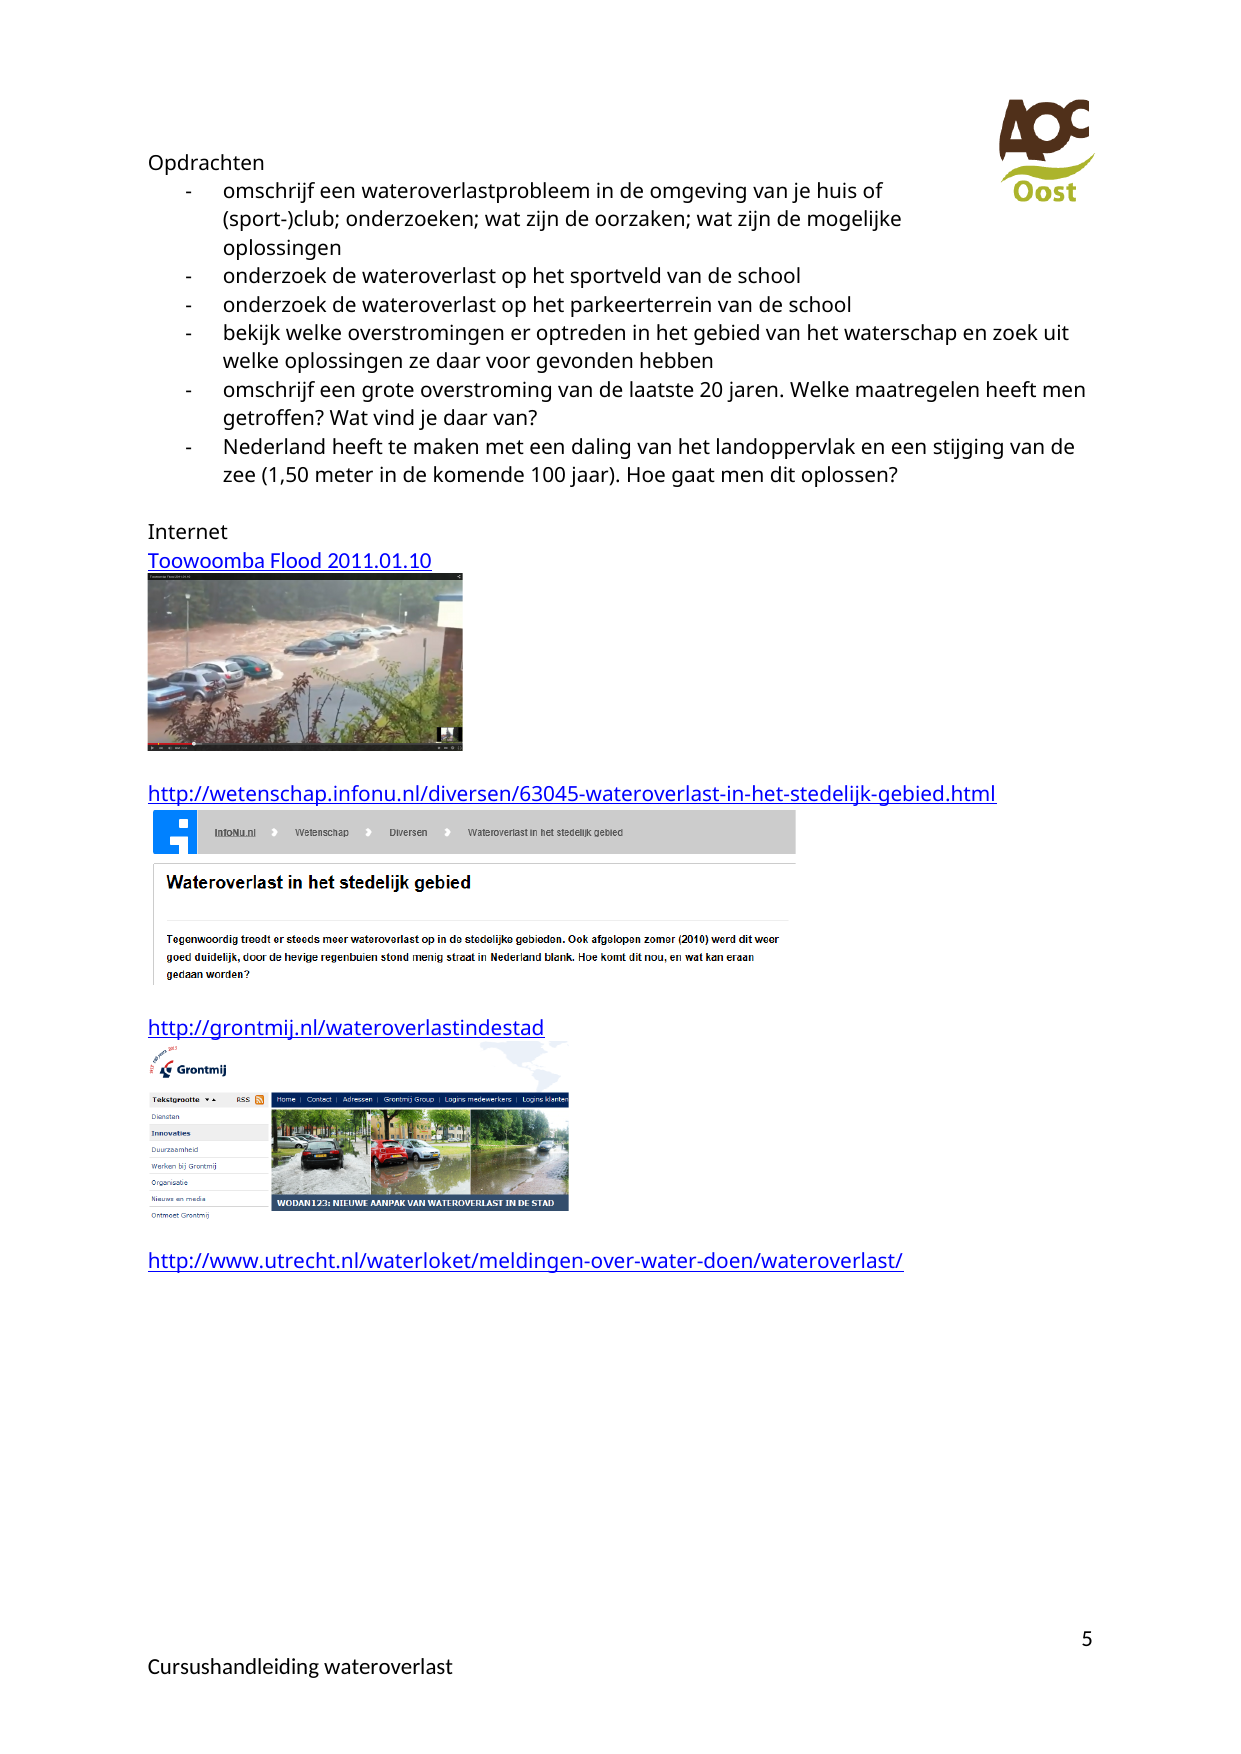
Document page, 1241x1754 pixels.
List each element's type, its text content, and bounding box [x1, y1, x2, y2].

text http://grontmij.nl/wateroverlastindestad [148, 1013, 1093, 1041]
list onderzoek de wateroverlast op het sportveld van de school [185, 261, 1093, 290]
text Toowoomba Flood 2011.01.10 [148, 546, 1093, 574]
text Opdrachten [148, 148, 987, 176]
text http://www.utrecht.nl/waterloket/meldingen-over-water-doen/wateroverlast/ [148, 1247, 1093, 1275]
list omschrijf een grote overstroming van de laatste 20 jaren. Welke maatregelen heeft men getroffen? Wat vind je daar van? [185, 375, 1093, 432]
text http://wetenschap.infonu.nl/diversen/63045-wateroverlast-in-het-stedelijk-gebied.html [148, 779, 1093, 807]
list onderzoek de wateroverlast op het parkeerterrein van de school [185, 290, 1093, 318]
picture [147, 573, 463, 751]
list omschrijf een wateroverlastprobleem in de omgeving van je huis of (sport-)club; onderzoeken; wat zijn de oorzaken; wat zijn de mogelijke oplossingen [185, 176, 1093, 261]
list Nederland heeft te maken met een daling van het landoppervlak en een stijging van de zee (1,50 meter in de komende 100 jaar). Hoe gaat men dit oplossen? [185, 432, 1093, 489]
list bekijk welke overstromingen er optreden in het gebied van het waterschap en zoek uit welke oplossingen ze daar voor gevonden hebben [185, 318, 1093, 375]
picture [147, 1041, 569, 1219]
picture [987, 86, 1103, 214]
picture [147, 807, 796, 985]
text Internet [148, 517, 1093, 546]
